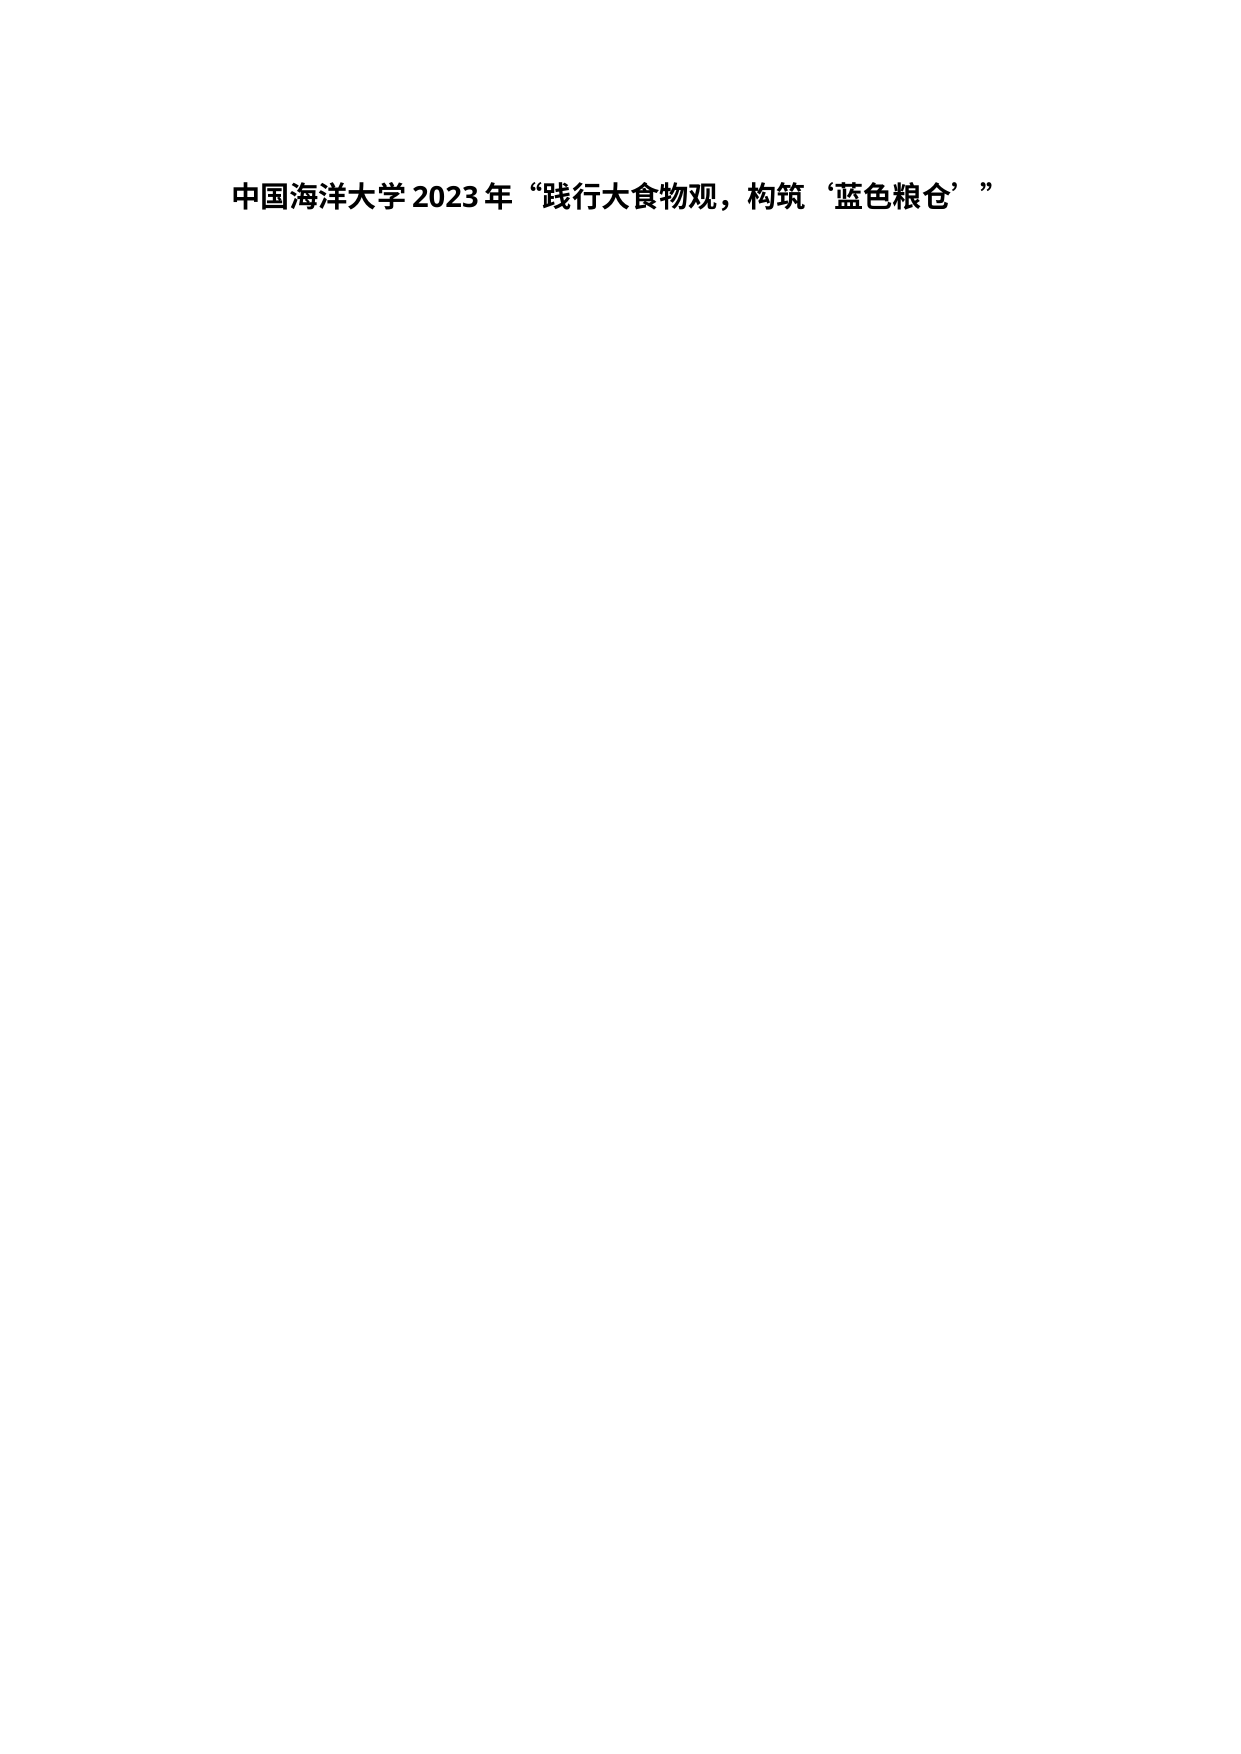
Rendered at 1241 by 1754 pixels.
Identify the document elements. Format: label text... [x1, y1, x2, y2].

text 中国海洋大学2023年“践行大食物观，构筑‘蓝色粮仓’” [187, 162, 1053, 227]
